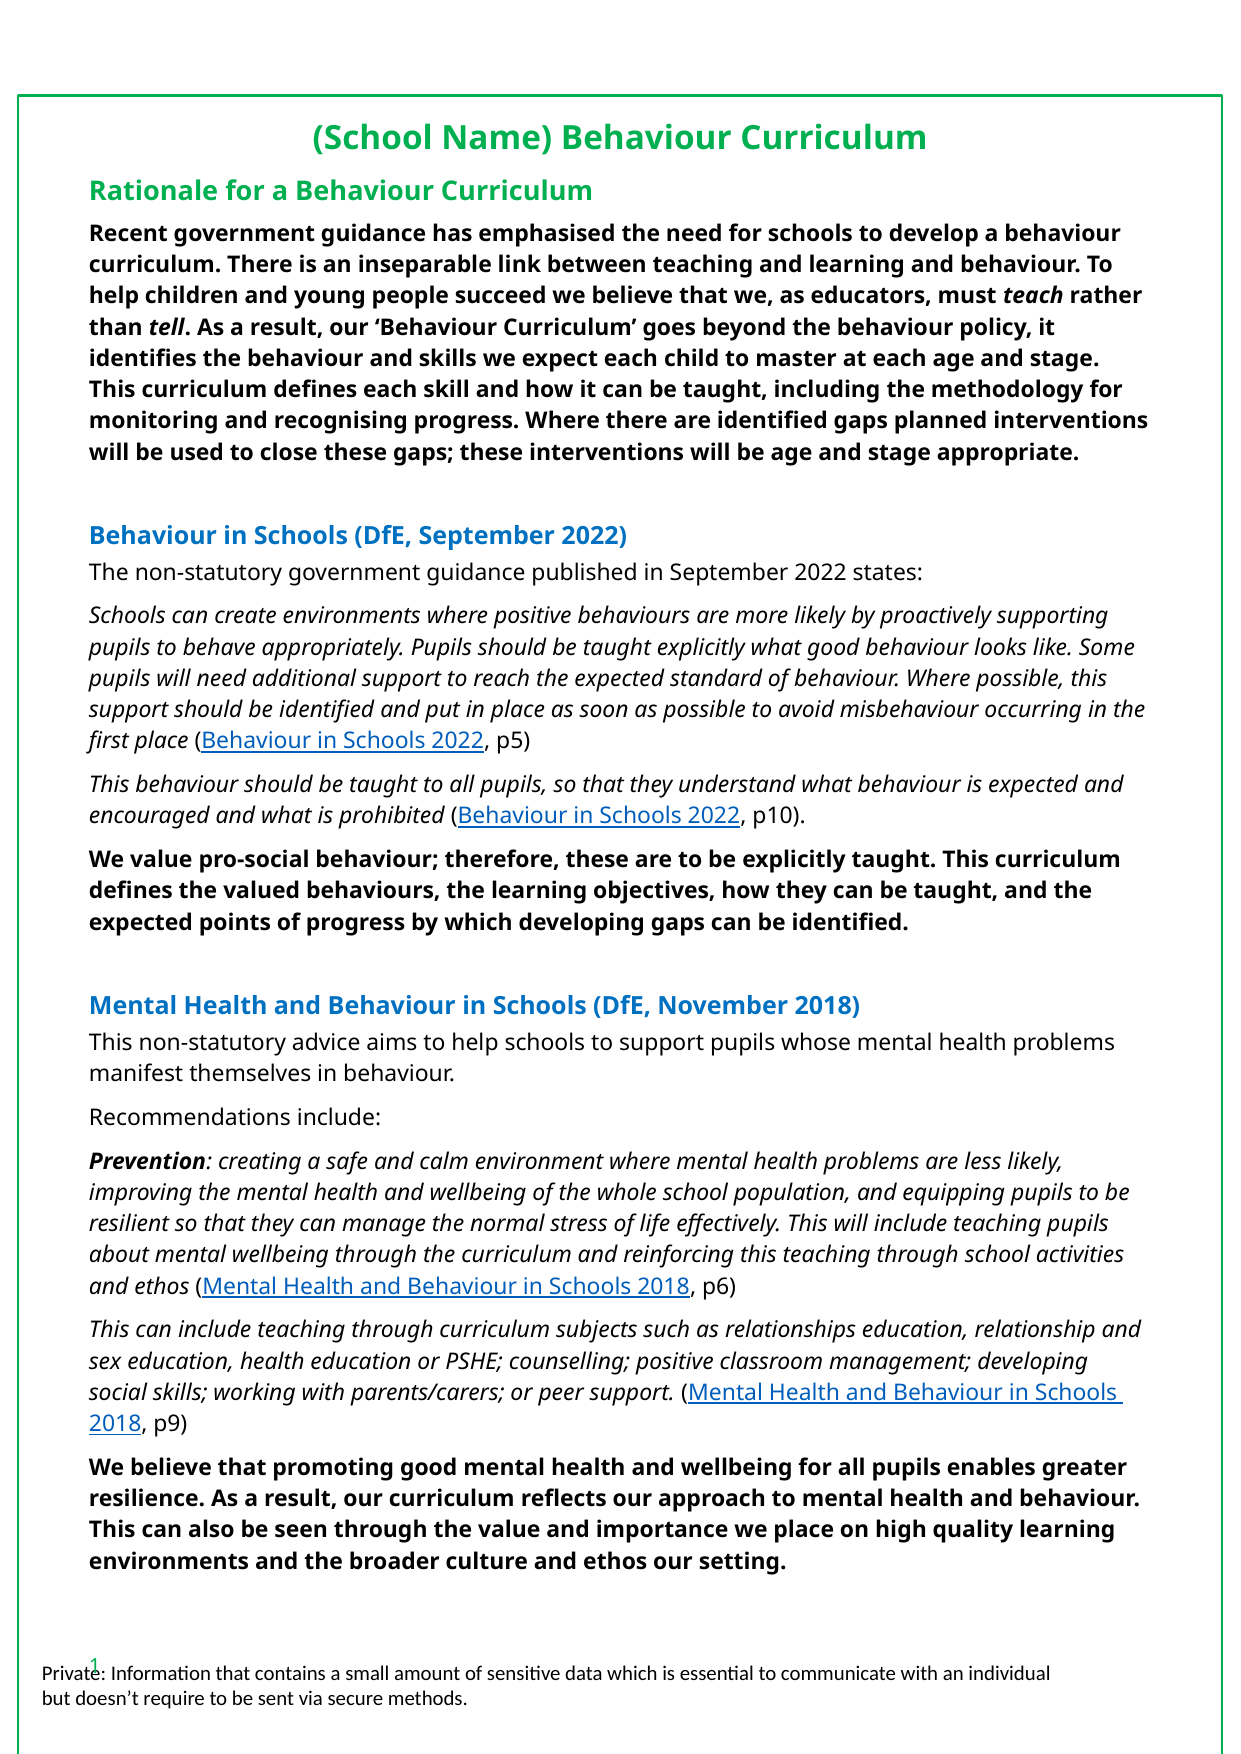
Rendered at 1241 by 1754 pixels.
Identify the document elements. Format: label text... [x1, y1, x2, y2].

text We believe that promoting good mental health and wellbeing for all pupils enables greater resilience. As a result, our curriculum reflects our approach to mental health and behaviour. This can also be seen through the value and importance we place on high quality learning environments and the broader culture and ethos our setting. [89, 1451, 1152, 1576]
text The non-statutory government guidance published in September 2022 states: [89, 556, 1152, 587]
text We value pro-social behaviour; therefore, these are to be explicitly taught. This curriculum defines the valued behaviours, the learning objectives, how they can be taught, and the expected points of progress by which developing gaps can be identified. [89, 843, 1152, 937]
subtitle Mental Health and Behaviour in Schools (DfE, November 2018) [89, 988, 1152, 1022]
text This can include teaching through curriculum subjects such as relationships education, relationship and sex education, health education or PSHE; counselling; positive classroom management; developing social skills; working with parents/carers; or peer support. (Mental Health and Behaviour in Schools 2018, p9) [89, 1313, 1152, 1438]
text Recent government guidance has emphasised the need for schools to develop a behaviour curriculum. There is an inseparable link between teaching and learning and behaviour. To help children and young people succeed we believe that we, as educators, must teach rather than tell. As a result, our ‘Behaviour Curriculum’ goes beyond the behaviour policy, it identifies the behaviour and skills we expect each child to master at each age and stage. This curriculum defines each skill and how it can be taught, including the methodology for monitoring and recognising progress. Where there are identified gaps planned interventions will be used to close these gaps; these interventions will be age and stage appropriate. [89, 217, 1152, 467]
subtitle Behaviour in Schools (DfE, September 2022) [89, 517, 1152, 552]
text Schools can create environments where positive behaviours are more likely by proactively supporting pupils to behave appropriately. Pupils should be taught explicitly what good behaviour looks like. Some pupils will need additional support to reach the expected standard of behaviour. Where possible, this support should be identified and put in place as soon as possible to avoid misbehaviour occurring in the first place (Behaviour in Schools 2022, p5) [89, 599, 1152, 756]
text This behaviour should be taught to all pupils, so that they understand what behaviour is expected and encouraged and what is prohibited (Behaviour in Schools 2022, p10). [89, 768, 1152, 831]
subtitle Rationale for a Behaviour Curriculum [89, 172, 1152, 208]
subtitle (School Name) Behaviour Curriculum [89, 114, 1152, 159]
text Recommendations include: [89, 1101, 1152, 1132]
text Prevention: creating a safe and calm environment where mental health problems are less likely, improving the mental health and wellbeing of the whole school population, and equipping pupils to be resilient so that they can manage the normal stress of life effectively. This will include teaching pupils about mental wellbeing through the curriculum and reinforcing this teaching through school activities and ethos (Mental Health and Behaviour in Schools 2018, p6) [89, 1145, 1152, 1301]
text This non-statutory advice aims to help schools to support pupils whose mental health problems manifest themselves in behaviour. [89, 1026, 1152, 1088]
